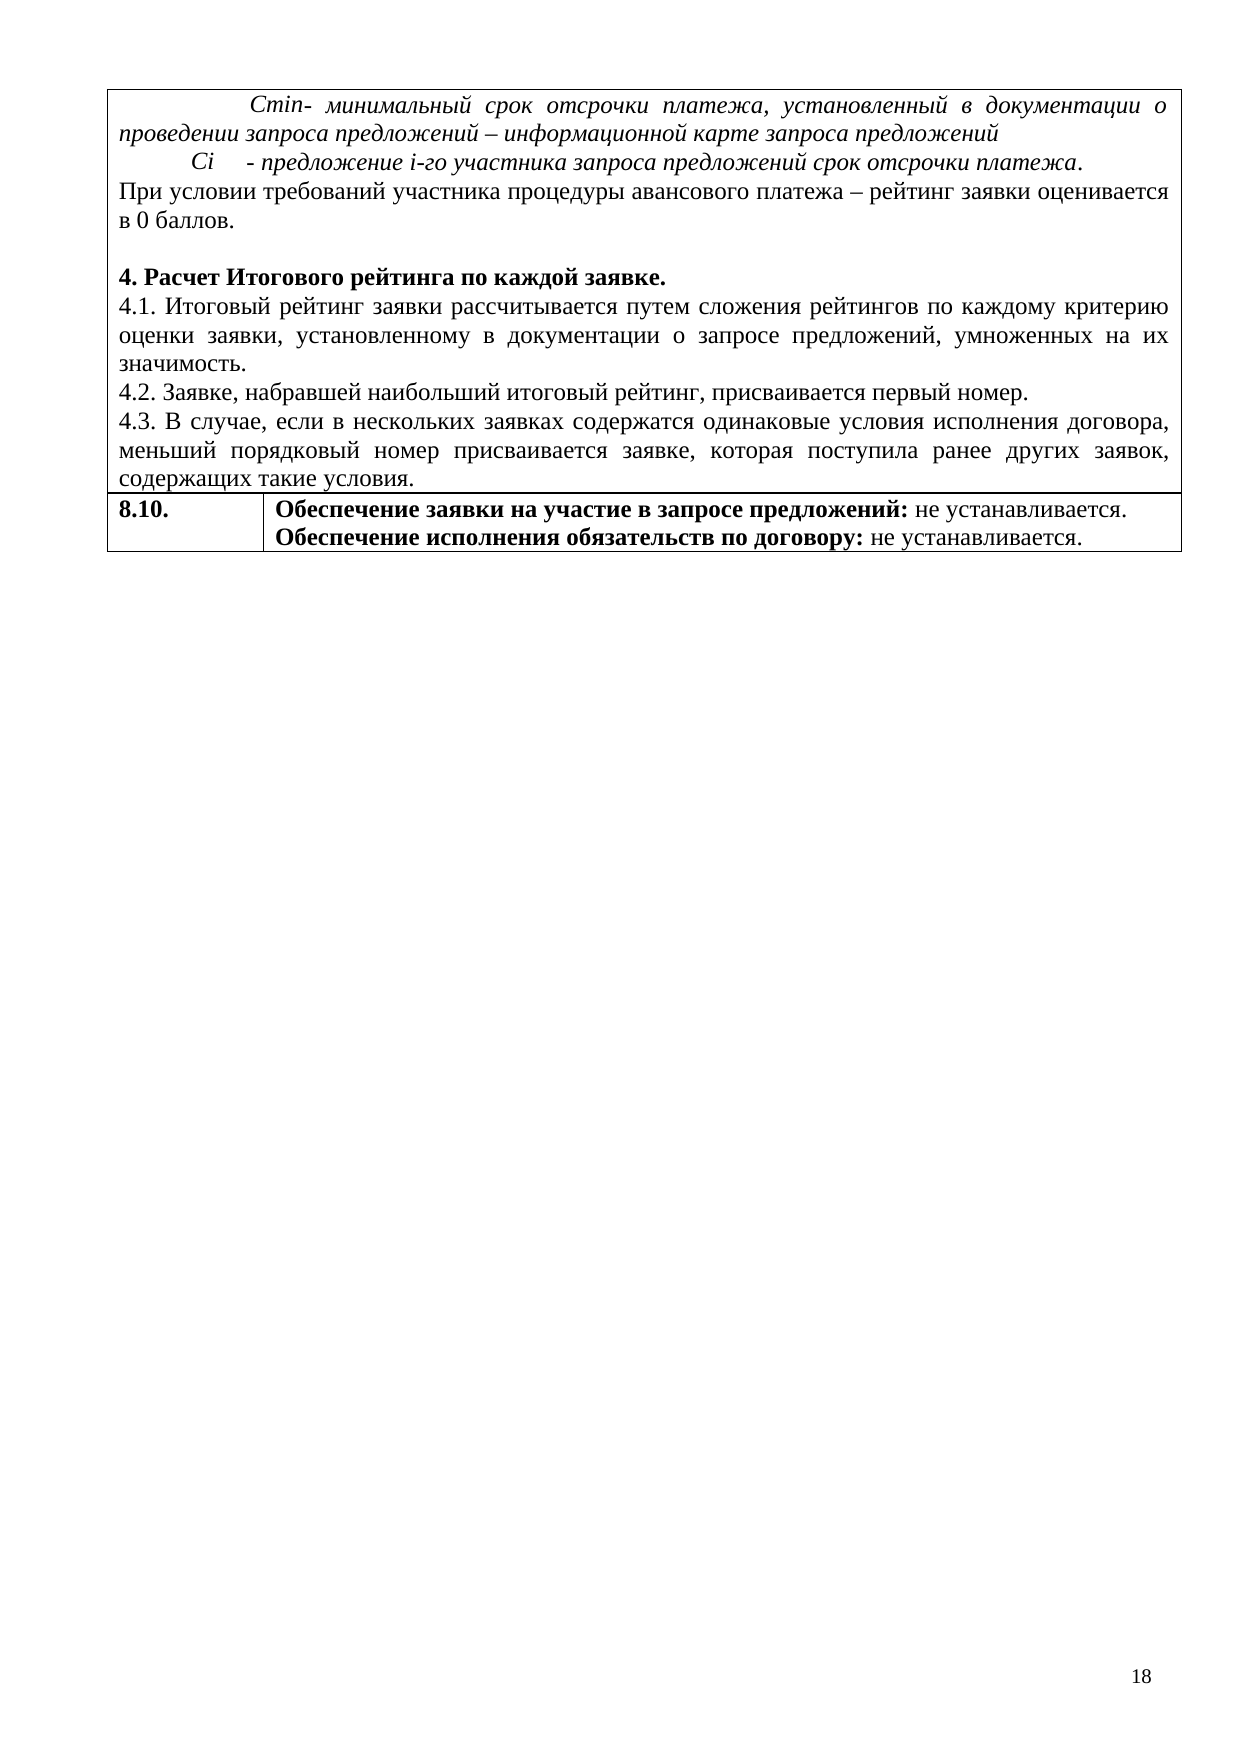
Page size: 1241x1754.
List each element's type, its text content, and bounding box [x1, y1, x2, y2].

table_cell Обеспечение заявки на участие в запросе предложений: не устанавливается. Обеспечение исполнения обязательств по договору: не устанавливается. [264, 494, 1181, 551]
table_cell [108, 90, 1181, 492]
table_cell 8.10. [108, 494, 263, 551]
